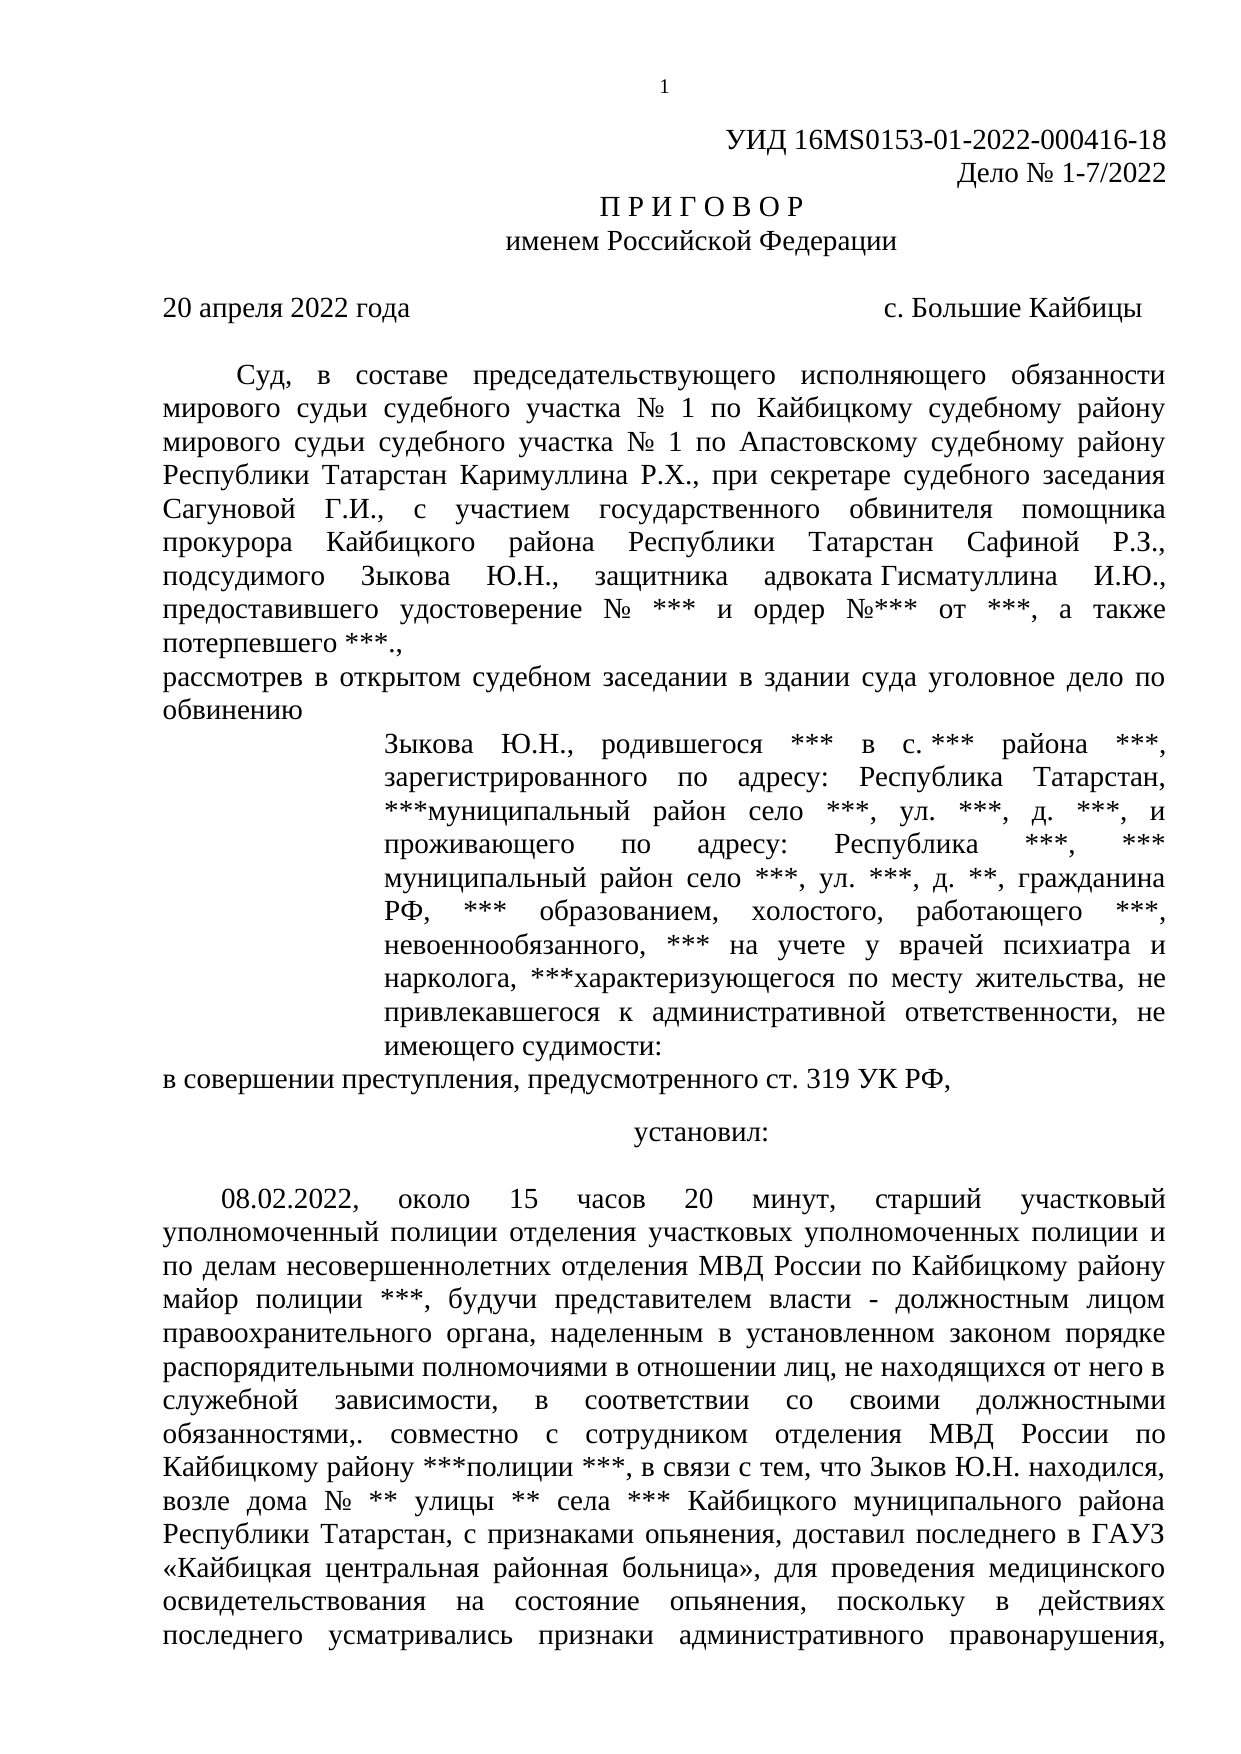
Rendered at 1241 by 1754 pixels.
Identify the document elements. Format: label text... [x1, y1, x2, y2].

text рассмотрев в открытом судебном заседании в здании суда уголовное дело по обвинению [162, 659, 1166, 726]
text установил: [162, 1114, 1166, 1147]
text в совершении преступления, предусмотренного ст. 319 УК РФ, [162, 1061, 1166, 1095]
text 20 апреля 2022 года с. Большие Кайбицы [162, 290, 1166, 323]
text П Р И Г О В О Р [162, 189, 1166, 223]
subtitle Дело № 1-7/2022 [162, 156, 1166, 189]
text Суд, в составе председательствующего исполняющего обязанности мирового судьи судебного участка № 1 по Кайбицкому судебному району мирового судьи судебного участка № 1 по Апастовскому судебному району Республики Татарстан Каримуллина Р.Х., при секретаре судебного заседания Сагуновой Г.И., с участием государственного обвинителя помощника прокурора Кайбицкого района Республики Татарстан Сафиной Р.З., подсудимого Зыкова Ю.Н., защитника адвоката Гисматуллина И.Ю., предоставившего удостоверение № *** и ордер №*** от ***, а также потерпевшего ***., [162, 357, 1166, 659]
text именем Российской Федерации [162, 223, 1166, 256]
text Зыкова Ю.Н., родившегося *** в с. *** района ***, зарегистрированного по адресу: Республика Татарстан, ***муниципальный район село ***, ул. ***, д. ***, и проживающего по адресу: Республика ***, *** муниципальный район село ***, ул. ***, д. **, гражданина РФ, *** образованием, холостого, работающего ***, невоеннообязанного, *** на учете у врачей психиатра и нарколога, ***характеризующегося по месту жительства, не привлекавшегося к административной ответственности, не имеющего судимости: [384, 726, 1166, 1061]
subtitle УИД 16MS0153-01-2022-000416-18 [162, 122, 1166, 156]
